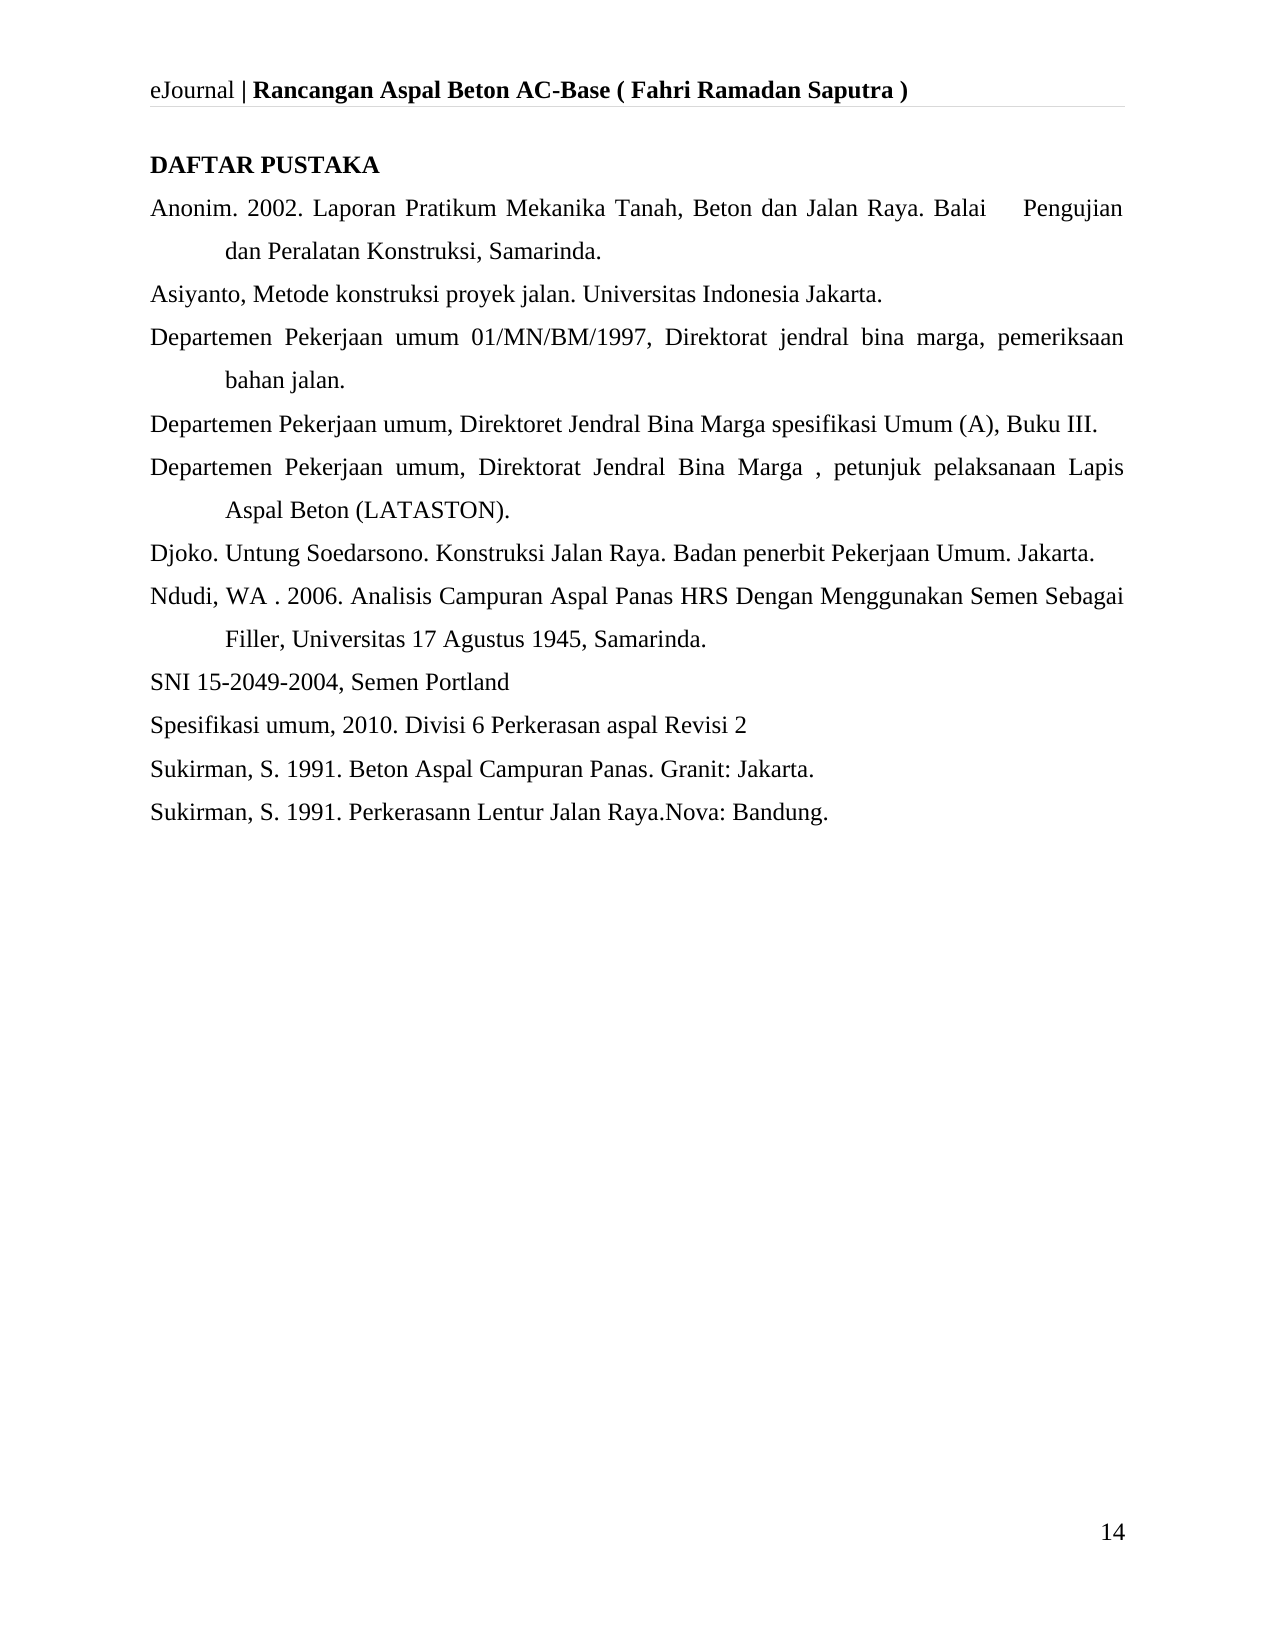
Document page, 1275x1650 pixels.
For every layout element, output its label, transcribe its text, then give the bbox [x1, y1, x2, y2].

text SNI 15-2049-2004, Semen Portland [150, 667, 1125, 696]
text Asiyanto, Metode konstruksi proyek jalan. Universitas Indonesia Jakarta. [150, 279, 1125, 308]
text Departemen Pekerjaan umum, Direktoret Jendral Bina Marga spesifikasi Umum (A), Buku III. [150, 409, 1125, 437]
text Djoko. Untung Soedarsono. Konstruksi Jalan Raya. Badan penerbit Pekerjaan Umum. Jakarta. [150, 538, 1125, 567]
text Sukirman, S. 1991. Perkerasann Lentur Jalan Raya.Nova: Bandung. [150, 797, 1125, 826]
text Departemen Pekerjaan umum, Direktorat Jendral Bina Marga , petunjuk pelaksanaan Lapis Aspal Beton (LATASTON). [150, 452, 1125, 524]
text DAFTAR PUSTAKA [150, 150, 1125, 179]
text Anonim. 2002. Laporan Pratikum Mekanika Tanah, Beton dan Jalan Raya. Balai Pengujian dan Peralatan Konstruksi, Samarinda. [150, 193, 1125, 265]
text Ndudi, WA . 2006. Analisis Campuran Aspal Panas HRS Dengan Menggunakan Semen Sebagai Filler, Universitas 17 Agustus 1945, Samarinda. [150, 581, 1125, 653]
text Departemen Pekerjaan umum 01/MN/BM/1997, Direktorat jendral bina marga, pemeriksaan bahan jalan. [150, 322, 1125, 394]
text Sukirman, S. 1991. Beton Aspal Campuran Panas. Granit: Jakarta. [150, 754, 1125, 782]
text Spesifikasi umum, 2010. Divisi 6 Perkerasan aspal Revisi 2 [150, 711, 1125, 739]
